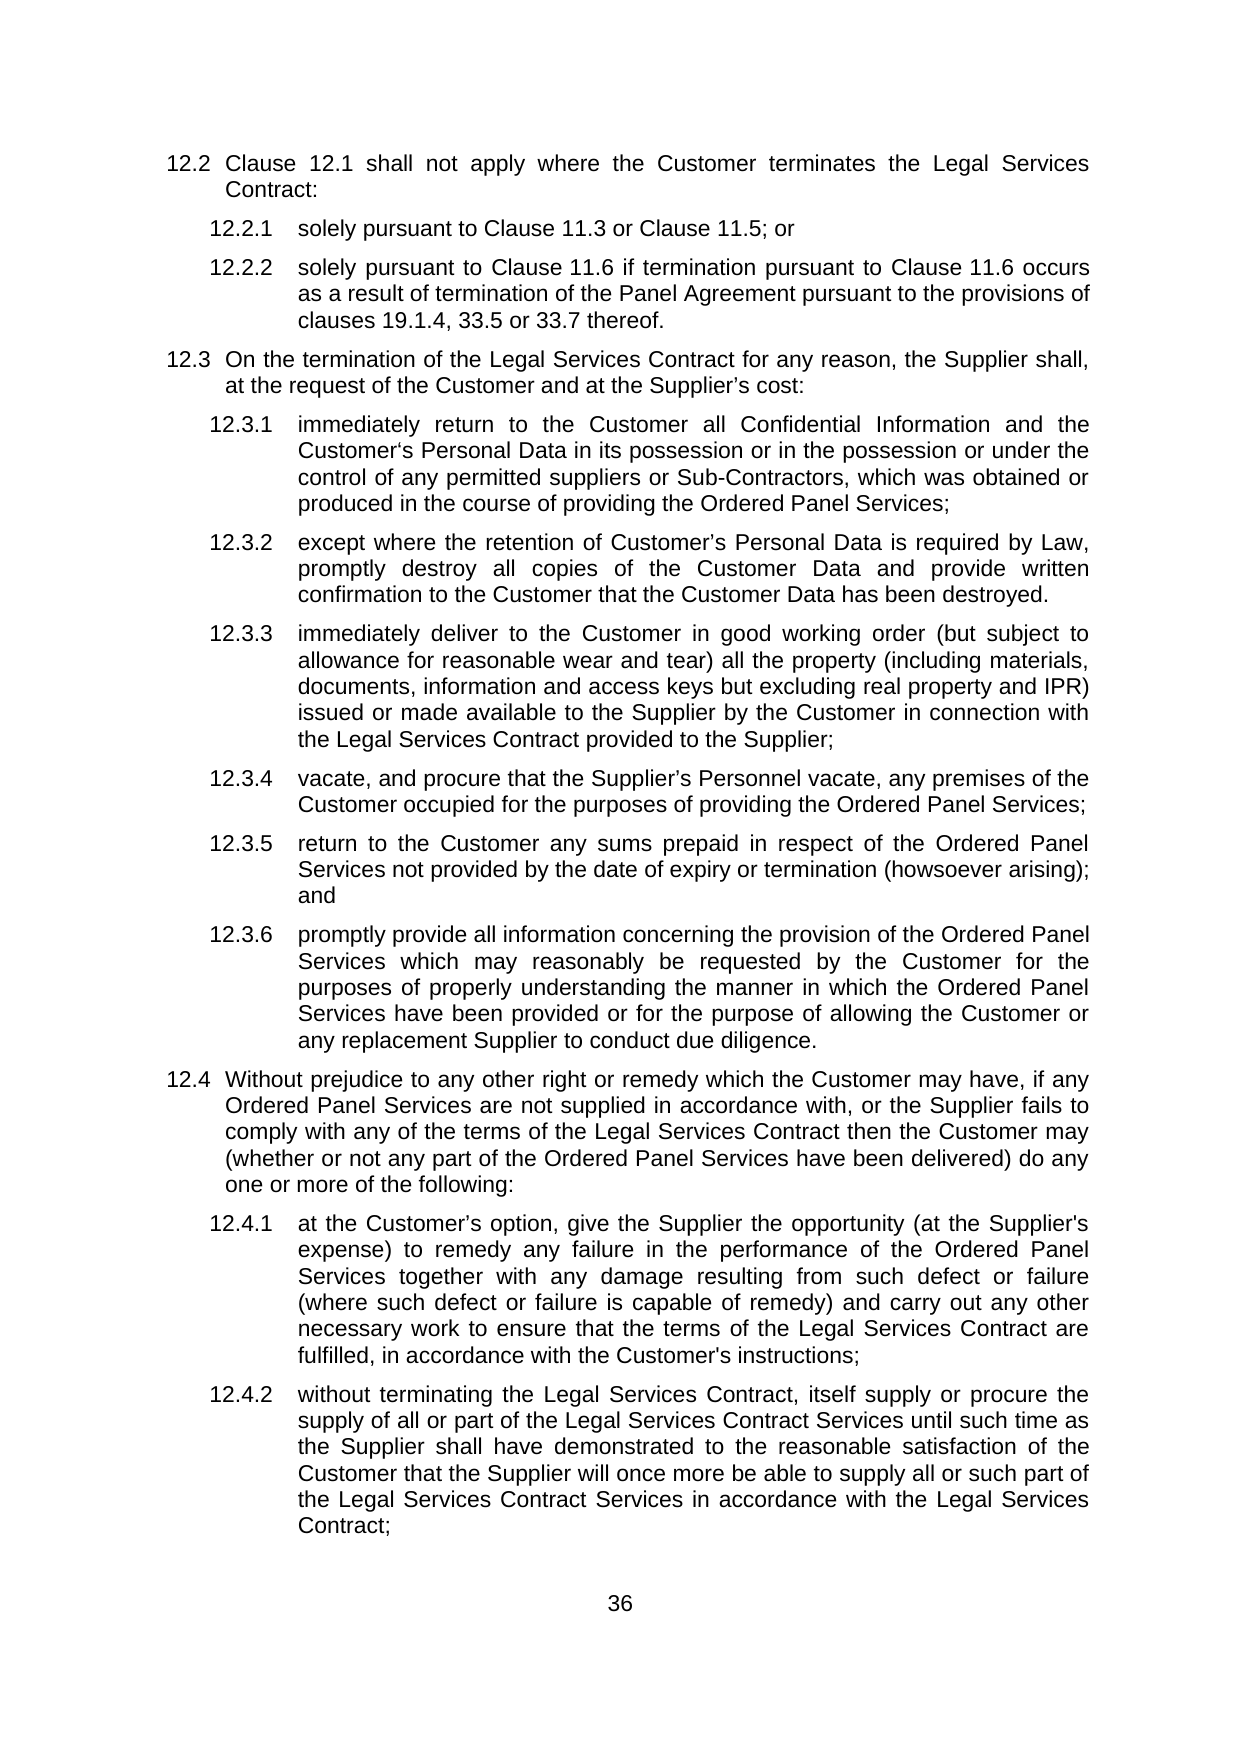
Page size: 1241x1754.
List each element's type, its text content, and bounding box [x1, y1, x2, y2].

subtitle immediately deliver to the Customer in good working order (but subject to allowance for reasonable wear and tear) all the property (including materials, documents, information and access keys but excluding real property and IPR) issued or made available to the Supplier by the Customer in connection with the Legal Services Contract provided to the Supplier; [209, 620, 1090, 752]
subtitle return to the Customer any sums prepaid in respect of the Ordered Panel Services not provided by the date of expiry or termination (howsoever arising); and [209, 830, 1090, 909]
subtitle promptly provide all information concerning the provision of the Ordered Panel Services which may reasonably be requested by the Customer for the purposes of properly understanding the manner in which the Ordered Panel Services have been provided or for the purpose of allowing the Customer or any replacement Supplier to conduct due diligence. [209, 921, 1090, 1053]
subtitle immediately return to the Customer all Confidential Information and the Customer‘s Personal Data in its possession or in the possession or under the control of any permitted suppliers or Sub-Contractors, which was obtained or produced in the course of providing the Ordered Panel Services; [209, 411, 1090, 516]
subtitle vacate, and procure that the Supplier’s Personnel vacate, any premises of the Customer occupied for the purposes of providing the Ordered Panel Services; [209, 764, 1090, 817]
subtitle at the Customer’s option, give the Supplier the opportunity (at the Supplier's expense) to remedy any failure in the performance of the Ordered Panel Services together with any damage resulting from such defect or failure (where such defect or failure is capable of remedy) and carry out any other necessary work to ensure that the terms of the Legal Services Contract are fulfilled, in accordance with the Customer's instructions; [209, 1210, 1090, 1368]
subtitle solely pursuant to Clause 11.6 if termination pursuant to Clause 11.6 occurs as a result of termination of the Panel Agreement pursuant to the provisions of clauses 19.1.4, 33.5 or 33.7 thereof. [209, 254, 1090, 333]
subtitle without terminating the Legal Services Contract, itself supply or procure the supply of all or part of the Legal Services Contract Services until such time as the Supplier shall have demonstrated to the reasonable satisfaction of the Customer that the Supplier will once more be able to supply all or such part of the Legal Services Contract Services in accordance with the Legal Services Contract; [209, 1381, 1090, 1539]
subtitle except where the retention of Customer’s Personal Data is required by Law, promptly destroy all copies of the Customer Data and provide written confirmation to the Customer that the Customer Data has been destroyed. [209, 529, 1090, 608]
subtitle Clause 12.1 shall not apply where the Customer terminates the Legal Services Contract: [166, 150, 1090, 203]
subtitle solely pursuant to Clause 11.3 or Clause 11.5; or [209, 215, 1090, 242]
subtitle Without prejudice to any other right or remedy which the Customer may have, if any Ordered Panel Services are not supplied in accordance with, or the Supplier fails to comply with any of the terms of the Legal Services Contract then the Customer may (whether or not any part of the Ordered Panel Services have been delivered) do any one or more of the following: [166, 1066, 1090, 1197]
subtitle On the termination of the Legal Services Contract for any reason, the Supplier shall, at the request of the Customer and at the Supplier’s cost: [166, 346, 1090, 398]
